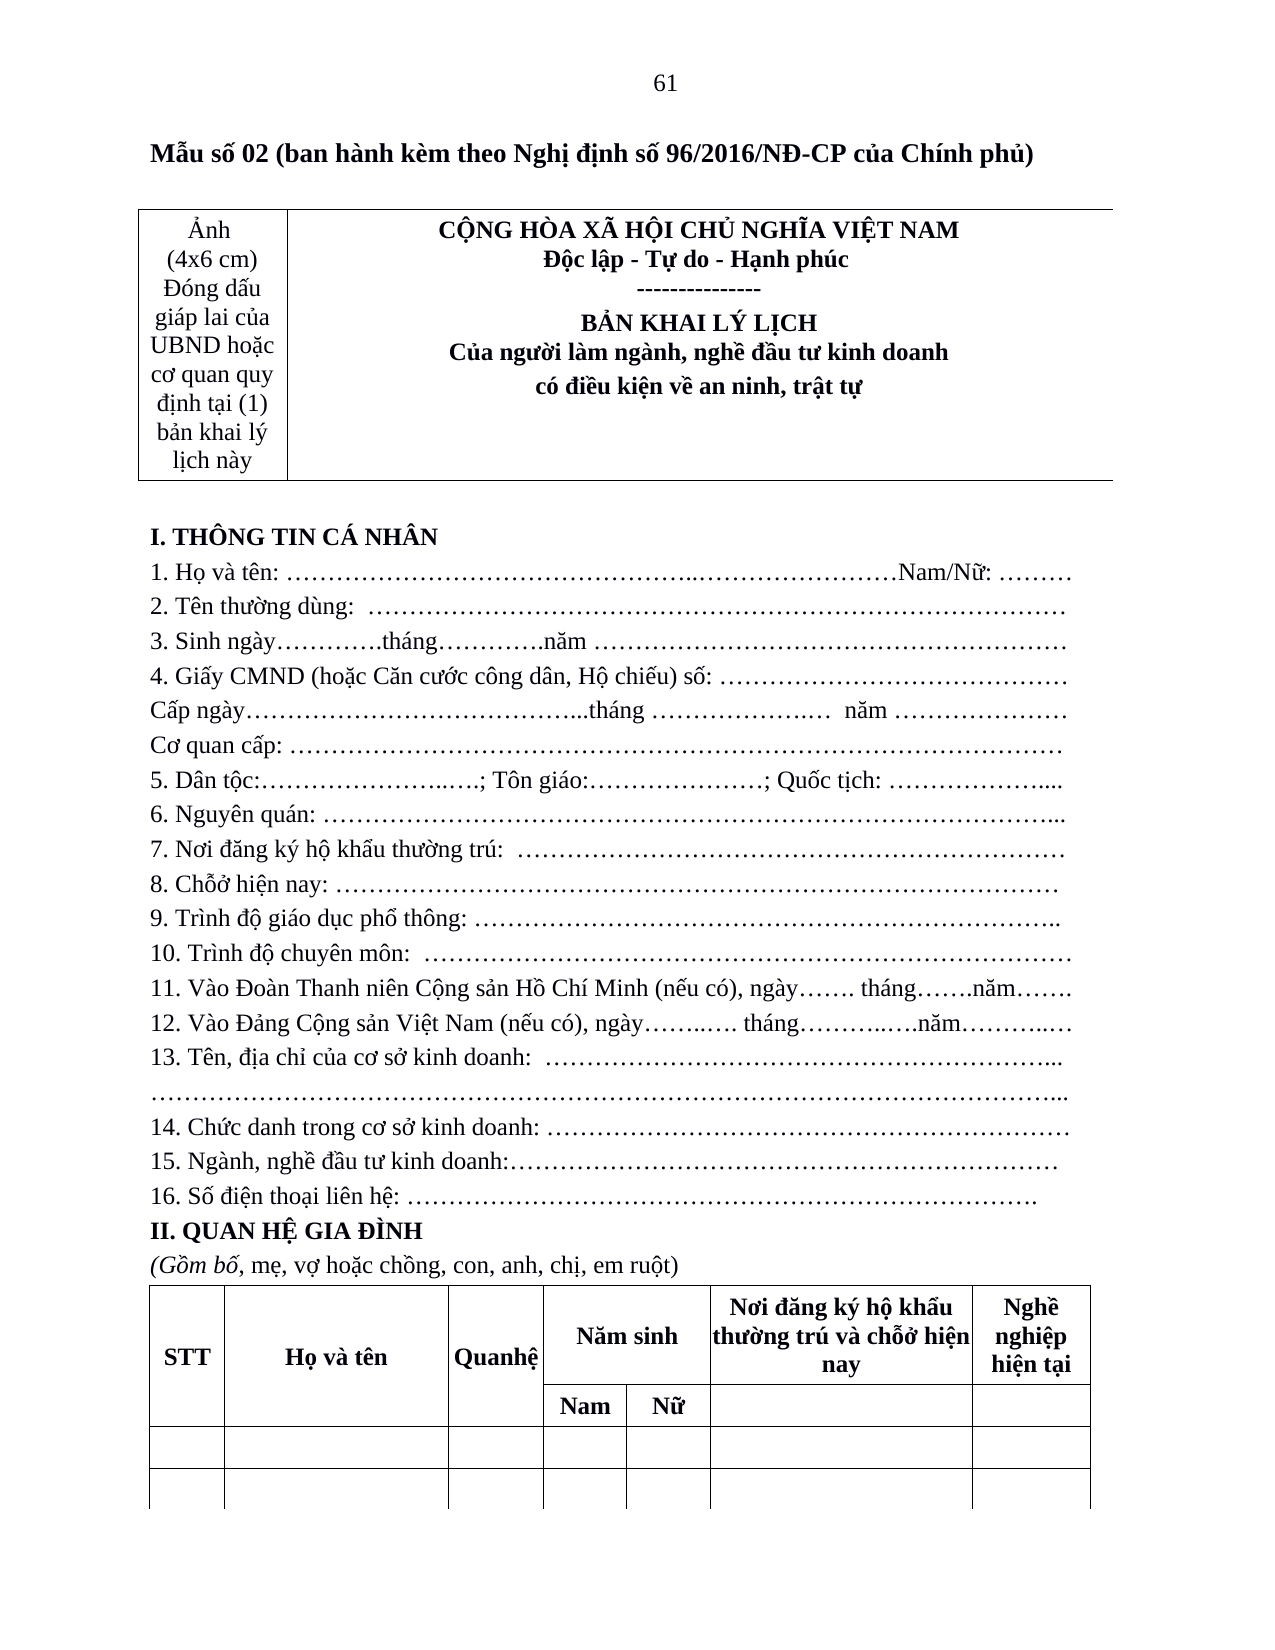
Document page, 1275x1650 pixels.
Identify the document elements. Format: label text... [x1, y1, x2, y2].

table_header Quanhệ [449, 1286, 543, 1426]
table_cell [449, 1469, 543, 1509]
text I. THÔNG TIN CÁ NHÂN [150, 522, 1181, 551]
text 2. Tên thường dùng: ………………………………………………………………………… [150, 591, 1181, 620]
text 10. Trình độ chuyên môn: …………………………………………………………………… [150, 938, 1181, 967]
table_header Ảnh (4x6 cm) Đóng dấu giáp lai của UBND hoặc cơ quan quy định tại (1) bản khai lý lịch này [139, 210, 287, 480]
text 3. Sinh ngày………….tháng………….năm ………………………………………………… [150, 626, 1181, 655]
text 9. Trình độ giáo dục phổ thông: …………………………………………………………….. [150, 903, 1181, 932]
table_cell [711, 1385, 972, 1426]
table_cell [627, 1427, 710, 1468]
table_header Họ và tên [225, 1286, 448, 1426]
text 6. Nguyên quán: ……………………………………………………………………………... [150, 799, 1181, 828]
table_header Năm sinh [544, 1286, 710, 1384]
text 15. Ngành, nghề đầu tư kinh doanh:………………………………………………………… [150, 1146, 1181, 1175]
text Mẫu số 02 (ban hành kèm theo Nghị định số 96/2016/NĐ-CP của Chính phủ) [150, 137, 1181, 168]
table_cell [973, 1427, 1090, 1468]
table_cell [225, 1427, 448, 1468]
table_cell Nữ [627, 1385, 710, 1426]
table_cell [225, 1469, 448, 1509]
text 14. Chức danh trong cơ sở kinh doanh: ……………………………………………………… [150, 1112, 1181, 1140]
table_cell [973, 1385, 1090, 1426]
text 5. Dân tộc:…………………..….; Tôn giáo:…………………; Quốc tịch: ……………….... [150, 765, 1181, 793]
table_cell [544, 1469, 626, 1509]
text Cơ quan cấp: ………………………………………………………………………………… [150, 730, 1181, 759]
table_cell [711, 1427, 972, 1468]
table_header STT [150, 1286, 224, 1426]
text ………………………………………………………………………………………………... [150, 1077, 1181, 1106]
text 1. Họ và tên: …………………………………………..……………………Nam/Nữ: ……… [150, 557, 1181, 585]
text 12. Vào Đảng Cộng sản Việt Nam (nếu có), ngày……..…. tháng………..….năm………..… [150, 1008, 1181, 1036]
text 8. Chỗở hiện nay: …………………………………………………………………………… [150, 869, 1181, 898]
text 4. Giấy CMND (hoặc Căn cước công dân, Hộ chiếu) số: …………………………………… [150, 661, 1181, 689]
table_cell Nam [544, 1385, 626, 1426]
text 16. Số điện thoại liên hệ: …………………………………………………………………. [150, 1181, 1181, 1210]
table_cell [973, 1469, 1090, 1509]
table_cell [150, 1469, 224, 1509]
text (Gồm bố, mẹ, vợ hoặc chồng, con, anh, chị, em ruột) [150, 1250, 1181, 1279]
table_cell [711, 1469, 972, 1509]
table_header Nơi đăng ký hộ khẩu thường trú và chỗở hiện nay [711, 1286, 972, 1384]
text 7. Nơi đăng ký hộ khẩu thường trú: ………………………………………………………… [150, 834, 1181, 863]
text 11. Vào Đoàn Thanh niên Cộng sản Hồ Chí Minh (nếu có), ngày……. tháng…….năm……. [150, 973, 1181, 1002]
text 13. Tên, địa chỉ của cơ sở kinh doanh: ……………………………………………………... [150, 1042, 1181, 1071]
table_cell [150, 1427, 224, 1468]
text II. QUAN HỆ GIA ĐÌNH [150, 1216, 1181, 1244]
text Cấp ngày…………………………………...tháng ……………….… năm ………………… [150, 695, 1181, 724]
table_cell [627, 1469, 710, 1509]
table_cell [544, 1427, 626, 1468]
table_header CỘNG HÒA XÃ HỘI CHỦ NGHĨA VIỆT NAM Độc lập - Tự do - Hạnh phúc --------------- BẢN KHAI LÝ LỊCH Của người làm ngành, nghề đầu tư kinh doanh có điều kiện về an ninh, trật tự [288, 210, 1112, 480]
table_header Nghề nghiệp hiện tại [973, 1286, 1090, 1384]
table_cell [449, 1427, 543, 1468]
